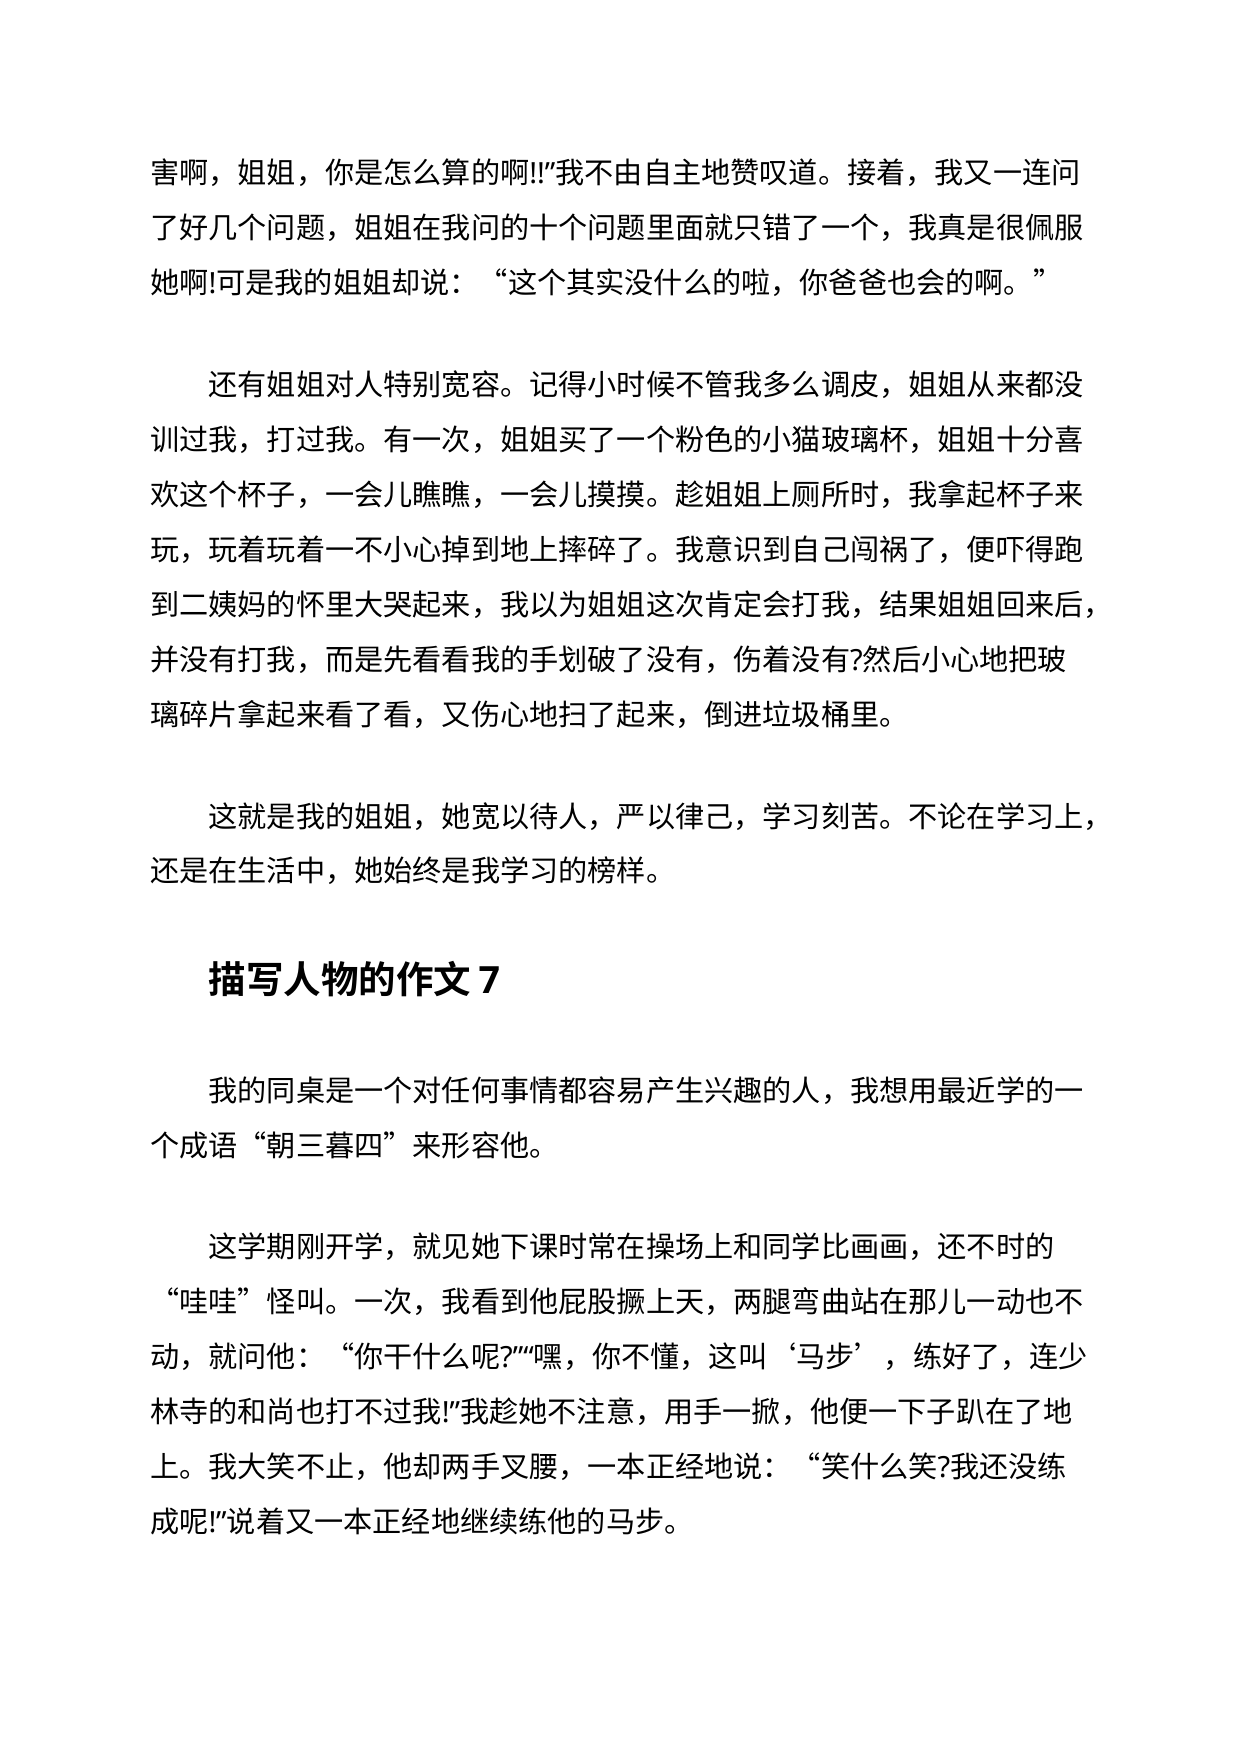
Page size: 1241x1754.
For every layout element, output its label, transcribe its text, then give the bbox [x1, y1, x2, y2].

text 我的同桌是一个对任何事情都容易产生兴趣的人，我想用最近学的一个成语“朝三暮四”来形容他。 [150, 1067, 1090, 1164]
text 这就是我的姐姐，她宽以待人，严以律己，学习刻苦。不论在学习上，还是在生活中，她始终是我学习的榜样。 [150, 793, 1090, 890]
text 描写人物的作文7 [150, 950, 1090, 1004]
text 还有姐姐对人特别宽容。记得小时候不管我多么调皮，姐姐从来都没训过我，打过我。有一次，姐姐买了一个粉色的小猫玻璃杯，姐姐十分喜欢这个杯子，一会儿瞧瞧，一会儿摸摸。趁姐姐上厕所时，我拿起杯子来玩，玩着玩着一不小心掉到地上摔碎了。我意识到自己闯祸了，便吓得跑到二姨妈的怀里大哭起来，我以为姐姐这次肯定会打我，结果姐姐回来后，并没有打我，而是先看看我的手划破了没有，伤着没有?然后小心地把玻璃碎片拿起来看了看，又伤心地扫了起来，倒进垃圾桶里。 [150, 362, 1090, 734]
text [150, 150, 1090, 302]
text 这学期刚开学，就见她下课时常在操场上和同学比画画，还不时的“哇哇”怪叫。一次，我看到他屁股撅上天，两腿弯曲站在那儿一动也不动，就问他：“你干什么呢?”“嘿，你不懂，这叫‘马步’，练好了，连少林寺的和尚也打不过我!”我趁她不注意，用手一掀，他便一下子趴在了地上。我大笑不止，他却两手叉腰，一本正经地说：“笑什么笑?我还没练成呢!”说着又一本正经地继续练他的马步。 [150, 1224, 1090, 1541]
